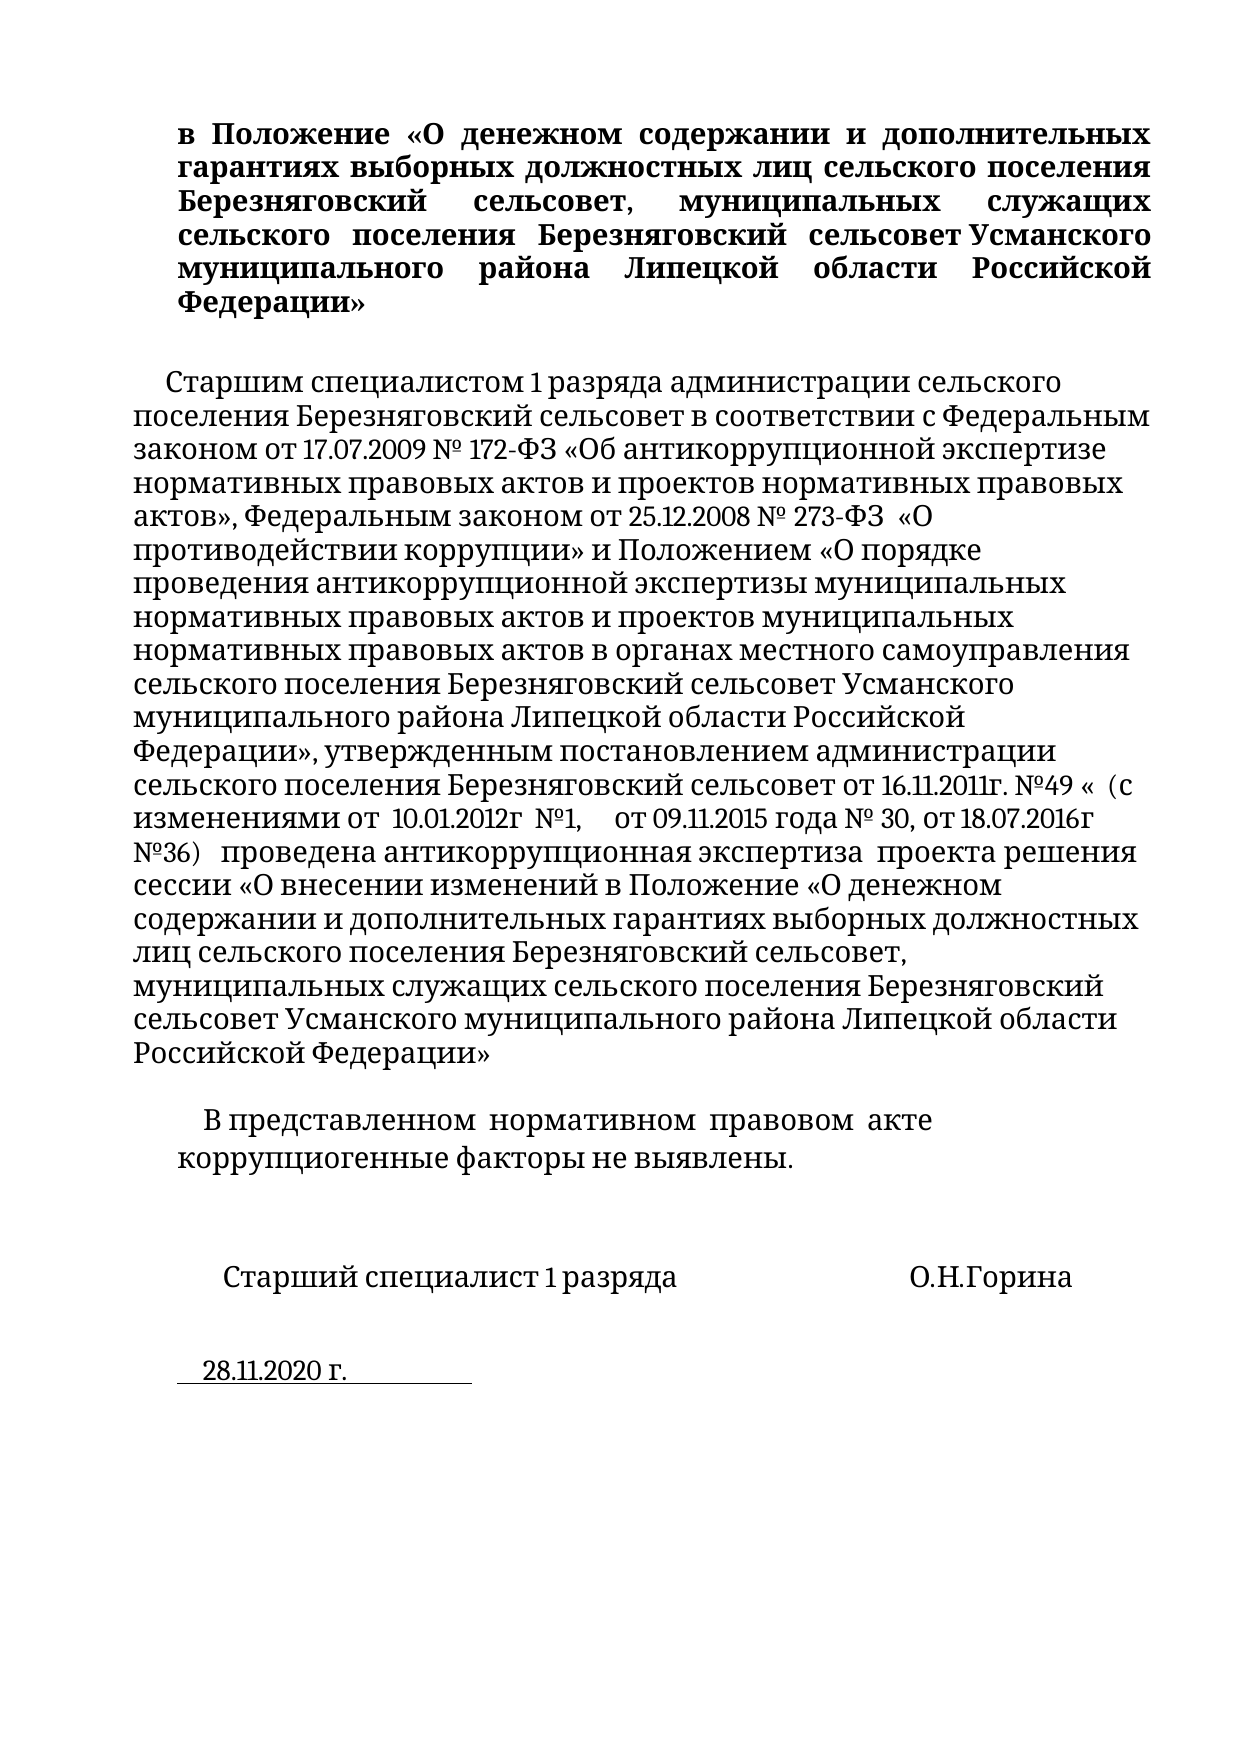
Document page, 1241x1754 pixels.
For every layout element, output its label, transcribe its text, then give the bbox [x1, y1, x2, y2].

text 28.11.2020 г. [177, 1354, 1152, 1388]
text Старшим специалистом 1 разряда администрации сельского поселения Березняговский сельсовет в соответствии с Федеральным законом от 17.07.2009 № 172-ФЗ «Об антикоррупционной экспертизе нормативных правовых актов и проектов нормативных правовых актов», Федеральным законом от 25.12.2008 № 273-ФЗ «О противодействии коррупции» и Положением «О порядке проведения антикоррупционной экспертизы муниципальных нормативных правовых актов и проектов муниципальных нормативных правовых актов в органах местного самоуправления сельского поселения Березняговский сельсовет Усманского муниципального района Липецкой области Российской Федерации», утвержденным постановлением администрации сельского поселения Березняговский сельсовет от 16.11.2011г. №49 « (с изменениями от 10.01.2012г №1, от 09.11.2015 года № 30, от 18.07.2016г №36) проведена антикоррупционная экспертиза проекта решения сессии «О внесении изменений в Положение «О денежном содержании и дополнительных гарантиях выборных должностных лиц сельского поселения Березняговский сельсовет, муниципальных служащих сельского поселения Березняговский сельсовет Усманского муниципального района Липецкой области Российской Федерации» [133, 366, 1152, 1071]
text В представленном нормативном правовом акте коррупциогенные факторы не выявлены. [177, 1104, 1152, 1176]
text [177, 118, 1152, 319]
text Старший специалист 1 разряда О.Н.Горина [177, 1261, 1152, 1295]
